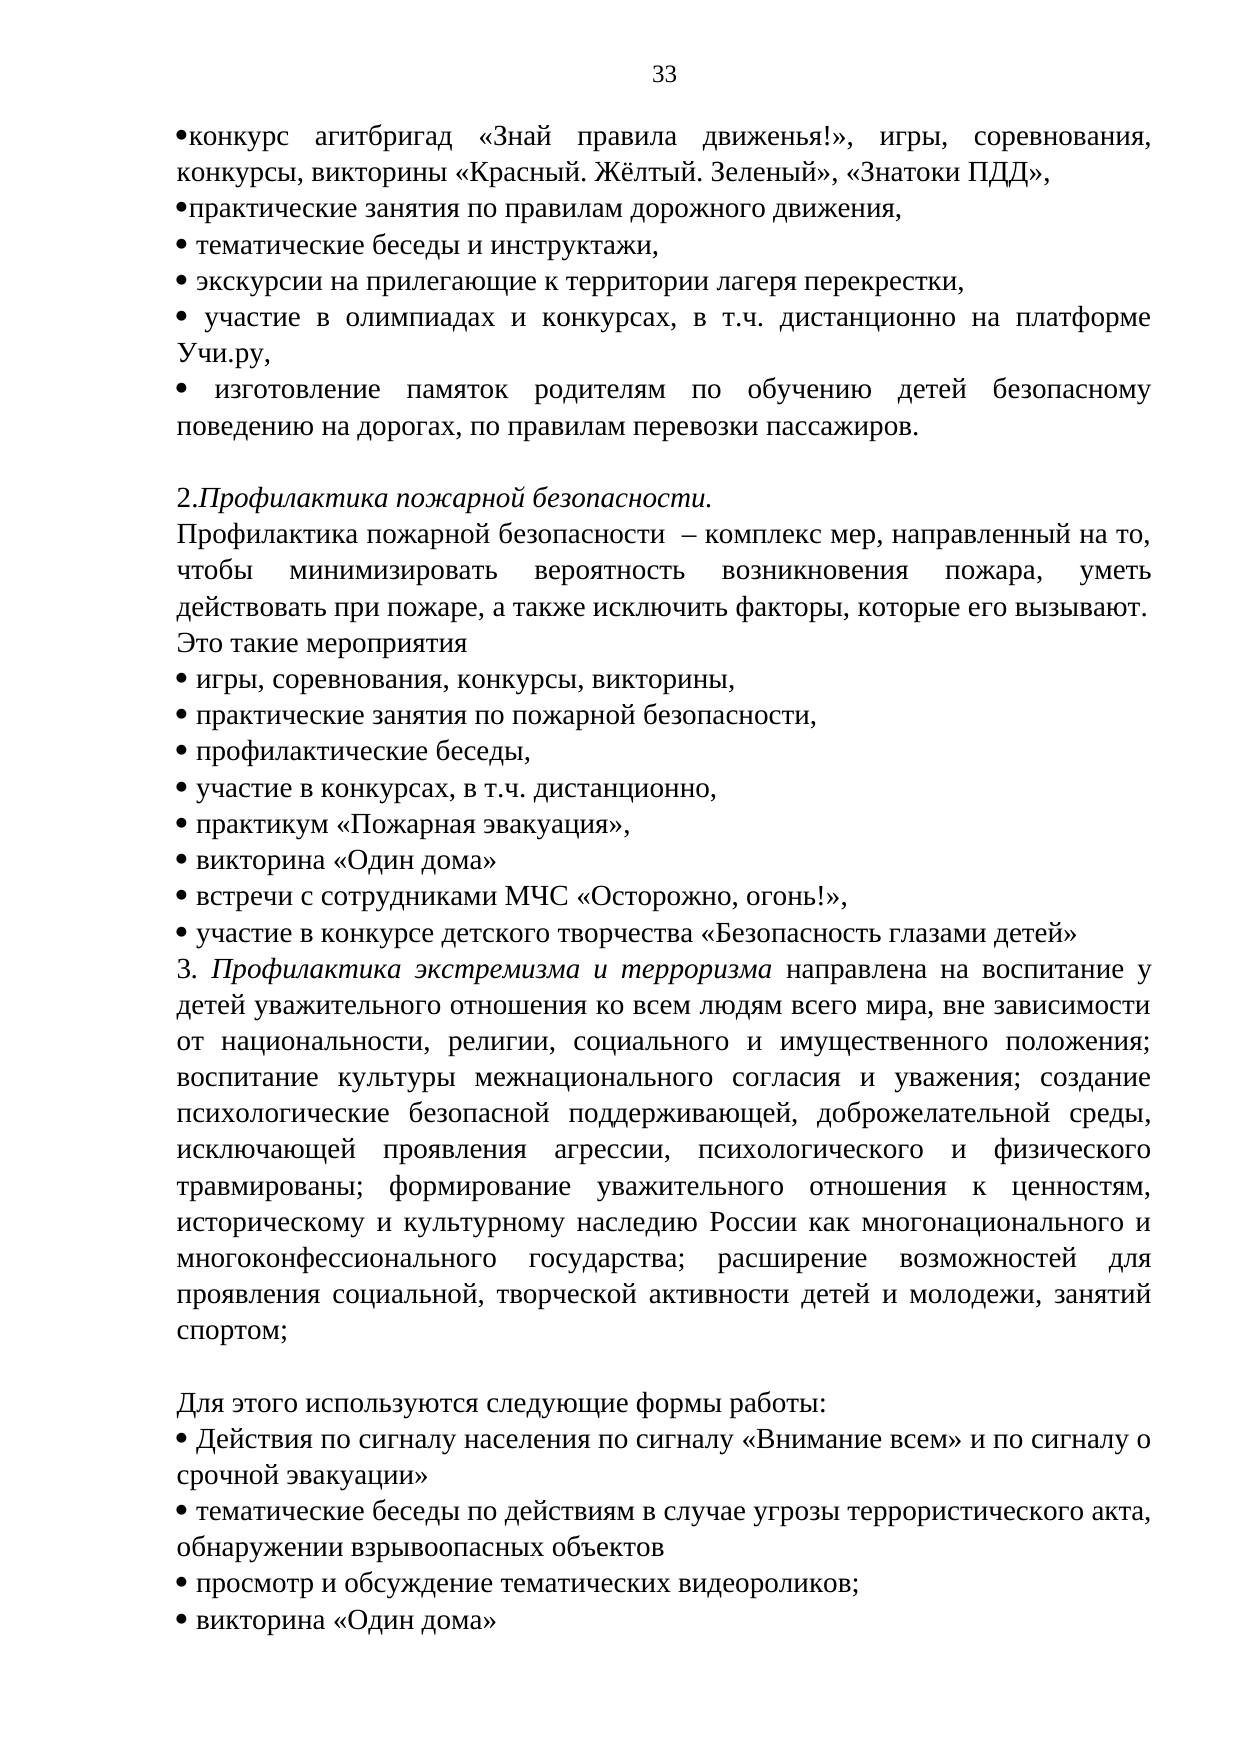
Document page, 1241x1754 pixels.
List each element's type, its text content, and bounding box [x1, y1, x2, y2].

text 2.Профилактика пожарной безопасности. [176, 480, 1152, 514]
text Для этого используются следующие формы работы: [176, 1385, 1152, 1418]
text участие в олимпиадах и конкурсах, в т.ч. дистанционно на платформе Учи.ру, [176, 299, 1152, 369]
text просмотр и обсуждение тематических видеороликов; [176, 1566, 1152, 1599]
text практические занятия по пожарной безопасности, [176, 697, 1152, 731]
text участие в конкурсах, в т.ч. дистанционно, [176, 770, 1152, 803]
text практикум «Пожарная эвакуация», [176, 806, 1152, 839]
text викторина «Один дома» [176, 1602, 1152, 1636]
text встречи с сотрудниками МЧС «Осторожно, огонь!», [176, 878, 1152, 912]
text участие в конкурсе детского творчества «Безопасность глазами детей» [176, 915, 1152, 948]
text Профилактика пожарной безопасности – комплекс мер, направленный на то, чтобы минимизировать вероятность возникновения пожара, уметь действовать при пожаре, а также исключить факторы, которые его вызывают. [176, 516, 1152, 622]
text изготовление памяток родителям по обучению детей безопасному поведению на дорогах, по правилам перевозки пассажиров. [176, 372, 1152, 441]
text Это такие мероприятия [176, 625, 1152, 658]
text экскурсии на прилегающие к территории лагеря перекрестки, [176, 263, 1152, 297]
text 3. Профилактика экстремизма и терроризма направлена на воспитание у детей уважительного отношения ко всем людям всего мира, вне зависимости от национальности, религии, социального и имущественного положения; воспитание культуры межнационального согласия и уважения; создание психологические безопасной поддерживающей, доброжелательной среды, исключающей проявления агрессии, психологического и физического травмированы; формирование уважительного отношения к ценностям, историческому и культурному наследию России как многонационального и многоконфессионального государства; расширение возможностей для проявления социальной, творческой активности детей и молодежи, занятий спортом; [176, 951, 1152, 1346]
text практические занятия по правилам дорожного движения, [176, 191, 1152, 224]
text викторина «Один дома» [176, 842, 1152, 876]
text игры, соревнования, конкурсы, викторины, [176, 661, 1152, 694]
text тематические беседы и инструктажи, [176, 227, 1152, 260]
text тематические беседы по действиям в случае угрозы террористического акта, обнаружении взрывоопасных объектов [176, 1493, 1152, 1563]
text Действия по сигналу населения по сигналу «Внимание всем» и по сигналу о срочной эвакуации» [176, 1421, 1152, 1491]
text конкурс агитбригад «Знай правила движенья!», игры, соревнования, конкурсы, викторины «Красный. Жёлтый. Зеленый», «Знатоки ПДД», [176, 118, 1152, 188]
text профилактические беседы, [176, 733, 1152, 767]
